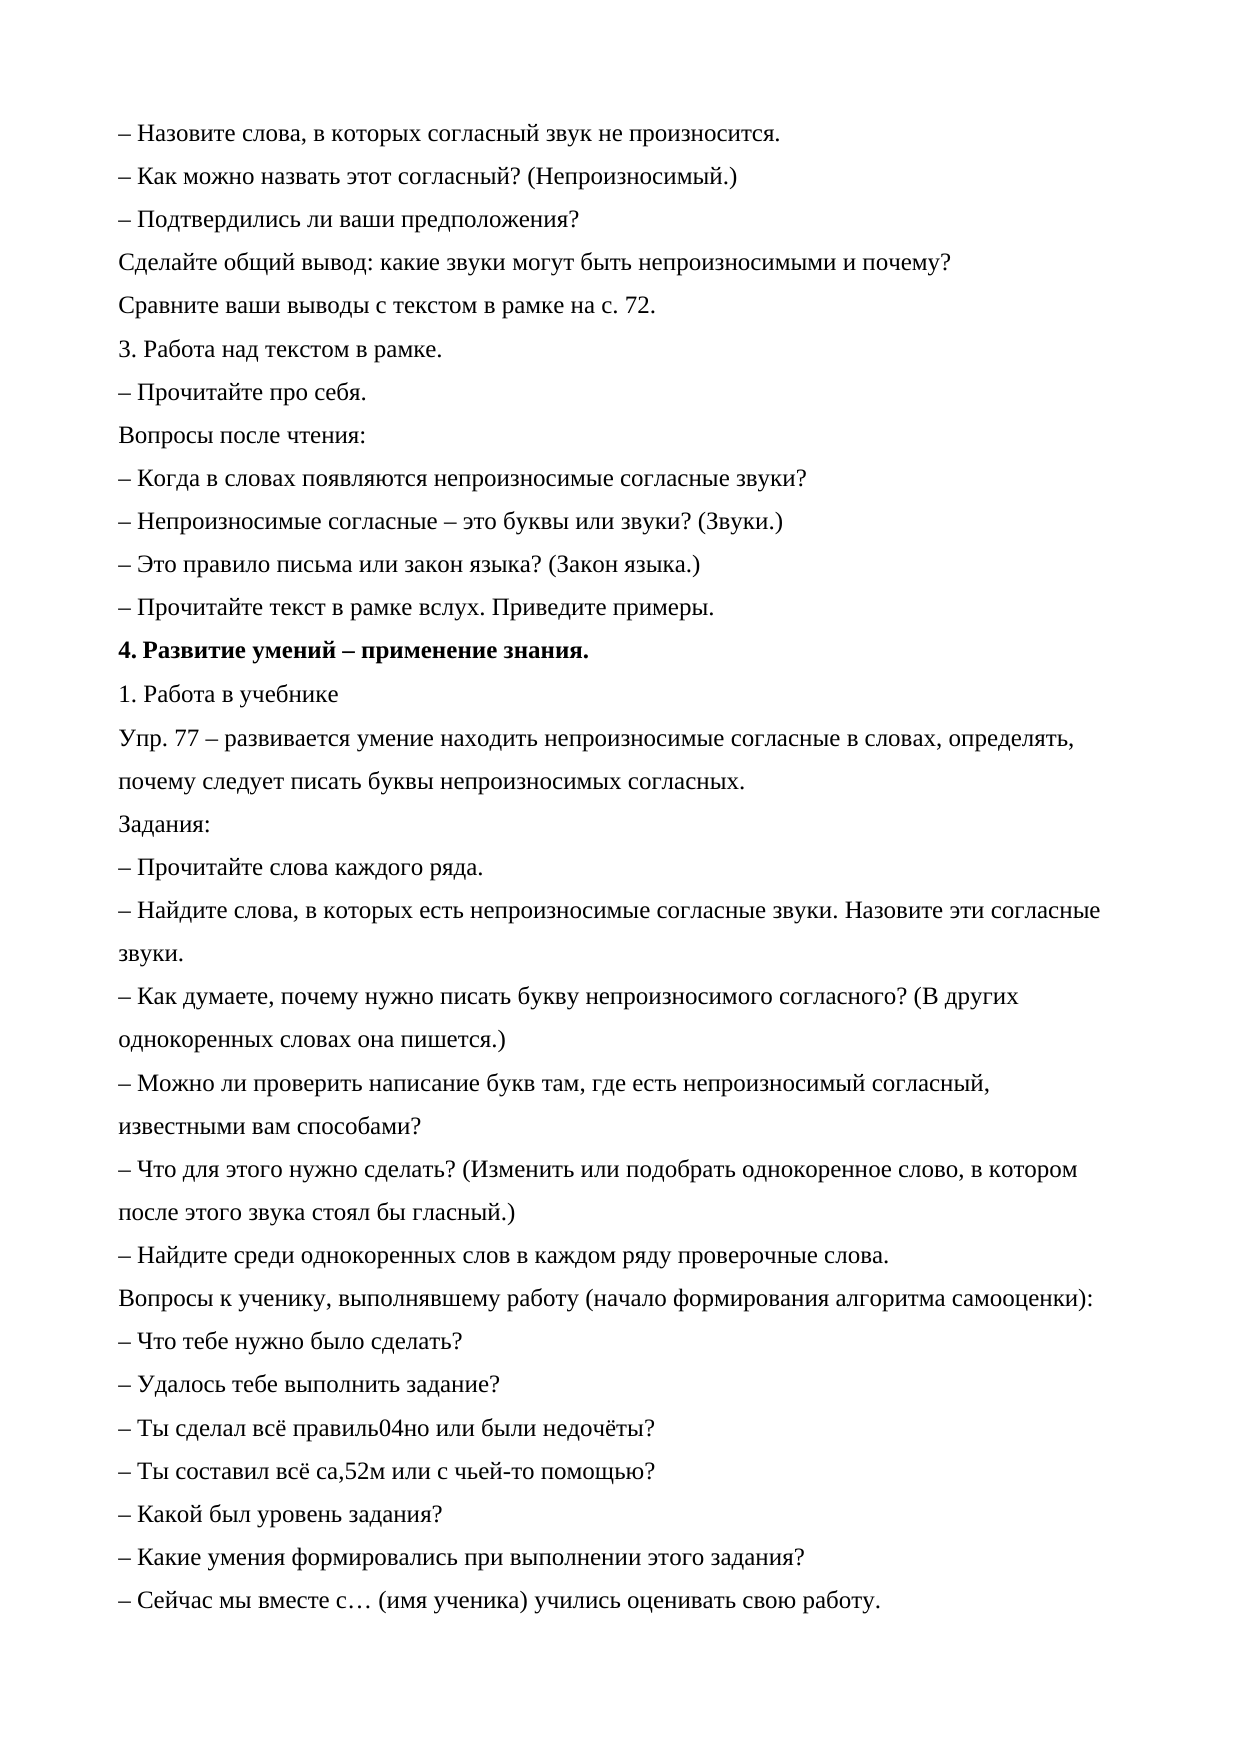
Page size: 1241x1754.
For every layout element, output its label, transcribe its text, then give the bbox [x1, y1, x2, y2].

text Вопросы к ученику, выполнявшему работу (начало формирования алгоритма самооценки): [118, 1283, 1122, 1312]
text 1. Работа в учебнике [118, 679, 1122, 708]
text – Сейчас мы вместе с… (имя ученика) учились оценивать свою работу. [118, 1585, 1122, 1614]
text – Непроизносимые согласные – это буквы или звуки? (Звуки.) [118, 506, 1122, 535]
text – Это правило письма или закон языка? (Закон языка.) [118, 549, 1122, 578]
text Сравните ваши выводы с текстом в рамке на с. 72. [118, 291, 1122, 319]
text – Прочитайте слова каждого ряда. [118, 852, 1122, 881]
text – Как думаете, почему нужно писать букву непроизносимого согласного? (В других однокоренных словах она пишется.) [118, 981, 1122, 1053]
text – Что тебе нужно было сделать? [118, 1326, 1122, 1355]
text – Прочитайте про себя. [118, 377, 1122, 406]
text – Найдите среди однокоренных слов в каждом ряду проверочные слова. [118, 1240, 1122, 1269]
text Вопросы после чтения: [118, 420, 1122, 449]
text Задания: [118, 809, 1122, 838]
text – Прочитайте текст в рамке вслух. Приведите примеры. [118, 592, 1122, 621]
text Сделайте общий вывод: какие звуки могут быть непроизносимыми и почему? [118, 247, 1122, 276]
text – Какой был уровень задания? [118, 1499, 1122, 1528]
text – Найдите слова, в которых есть непроизносимые согласные звуки. Назовите эти согласные звуки. [118, 895, 1122, 967]
text 3. Работа над текстом в рамке. [118, 334, 1122, 362]
text – Что для этого нужно сделать? (Изменить или подобрать однокоренное слово, в котором после этого звука стоял бы гласный.) [118, 1154, 1122, 1226]
text – Подтвердились ли ваши предположения? [118, 204, 1122, 233]
text Упр. 77 – развивается умение находить непроизносимые согласные в словах, определять, почему следует писать буквы непроизносимых согласных. [118, 723, 1122, 794]
text – Какие умения формировались при выполнении этого задания? [118, 1542, 1122, 1571]
text – Как можно назвать этот согласный? (Непроизносимый.) [118, 161, 1122, 190]
text – Назовите слова, в которых согласный звук не произносится. [118, 118, 1122, 147]
text – Ты сделал всё правиль04но или были недочёты? [118, 1413, 1122, 1441]
text – Когда в словах появляются непроизносимые согласные звуки? [118, 463, 1122, 492]
text – Удалось тебе выполнить задание? [118, 1369, 1122, 1398]
text – Ты составил всё са,52м или с чьей-то помощью? [118, 1456, 1122, 1484]
text 4. Развитие умений – применение знания. [118, 636, 1122, 664]
text – Можно ли проверить написание букв там, где есть непроизносимый согласный, известными вам способами? [118, 1068, 1122, 1139]
